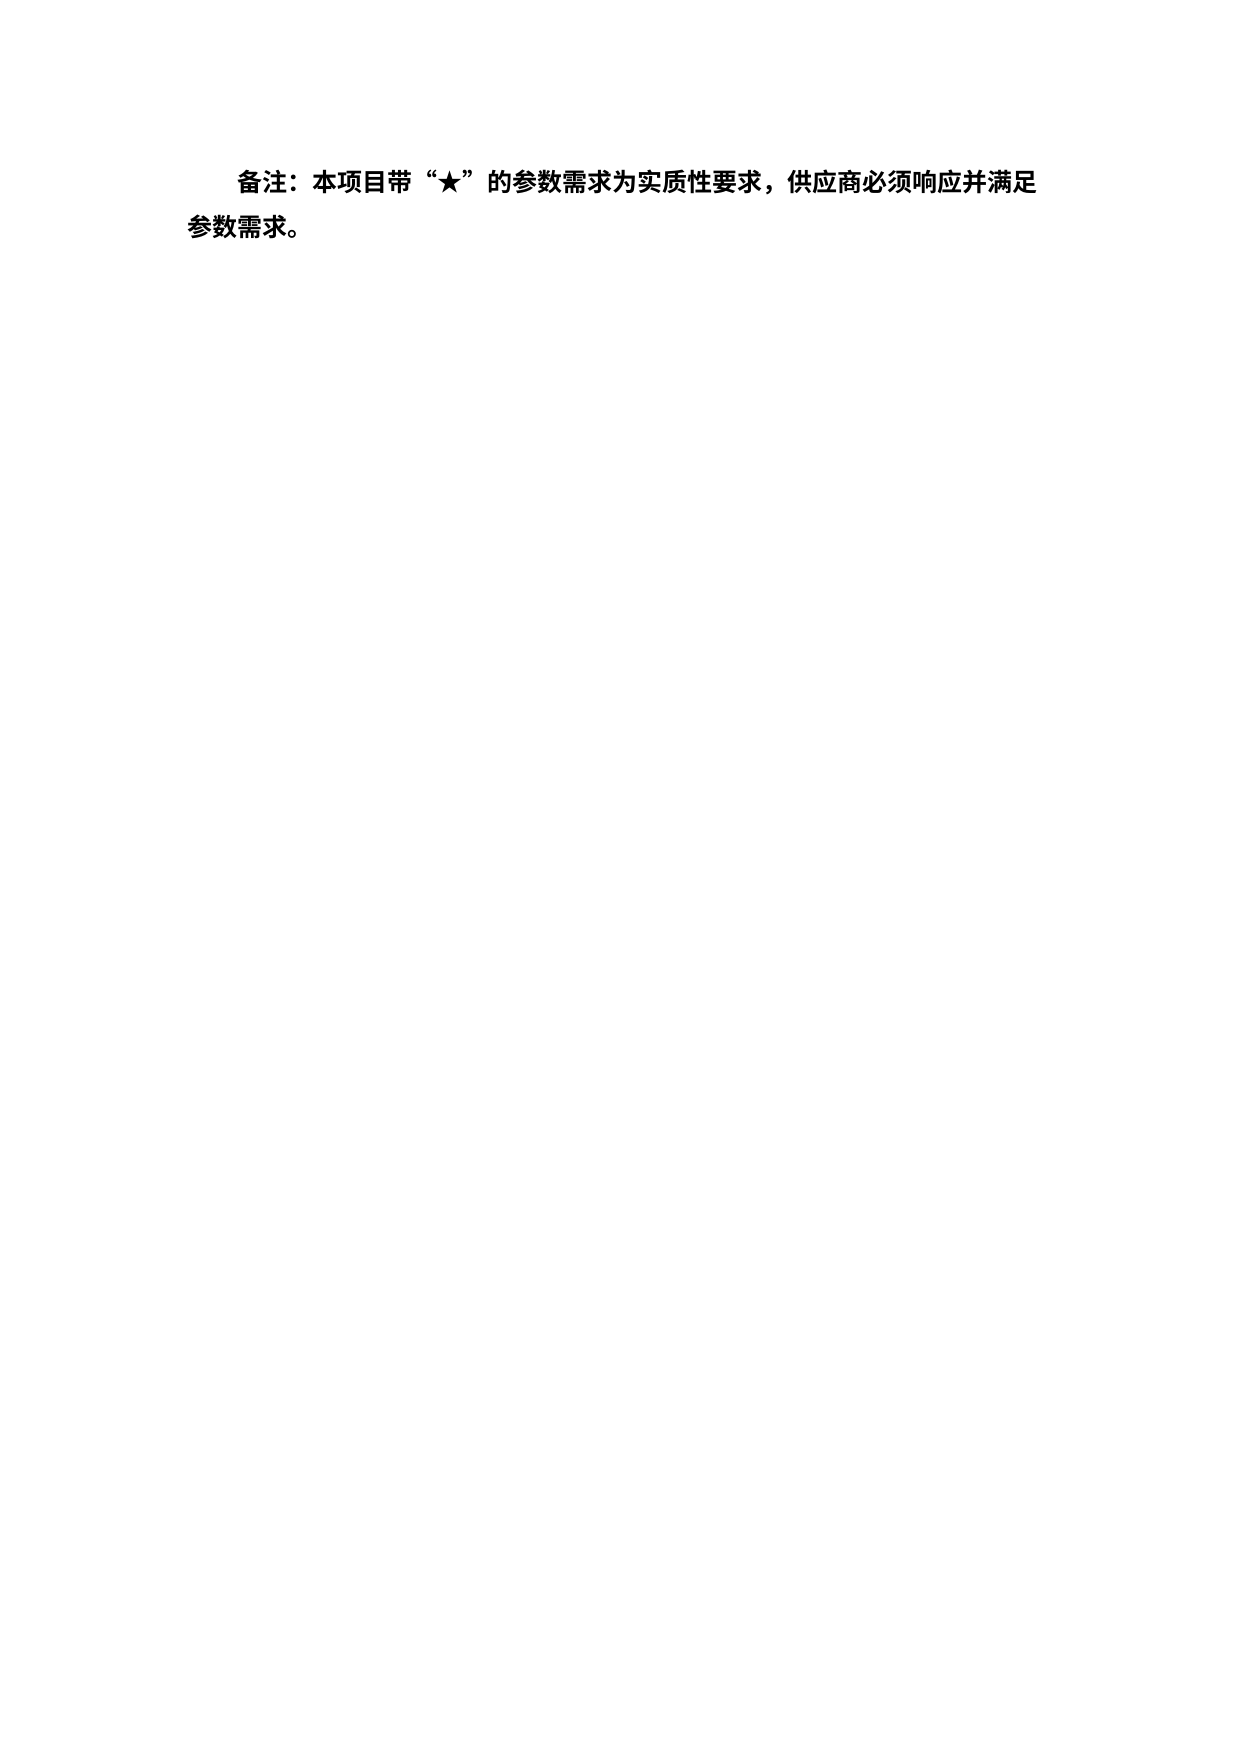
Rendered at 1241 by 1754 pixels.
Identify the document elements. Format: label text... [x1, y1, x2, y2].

text 备注：本项目带“★”的参数需求为实质性要求，供应商必须响应并满足参数需求。 [187, 162, 1053, 243]
